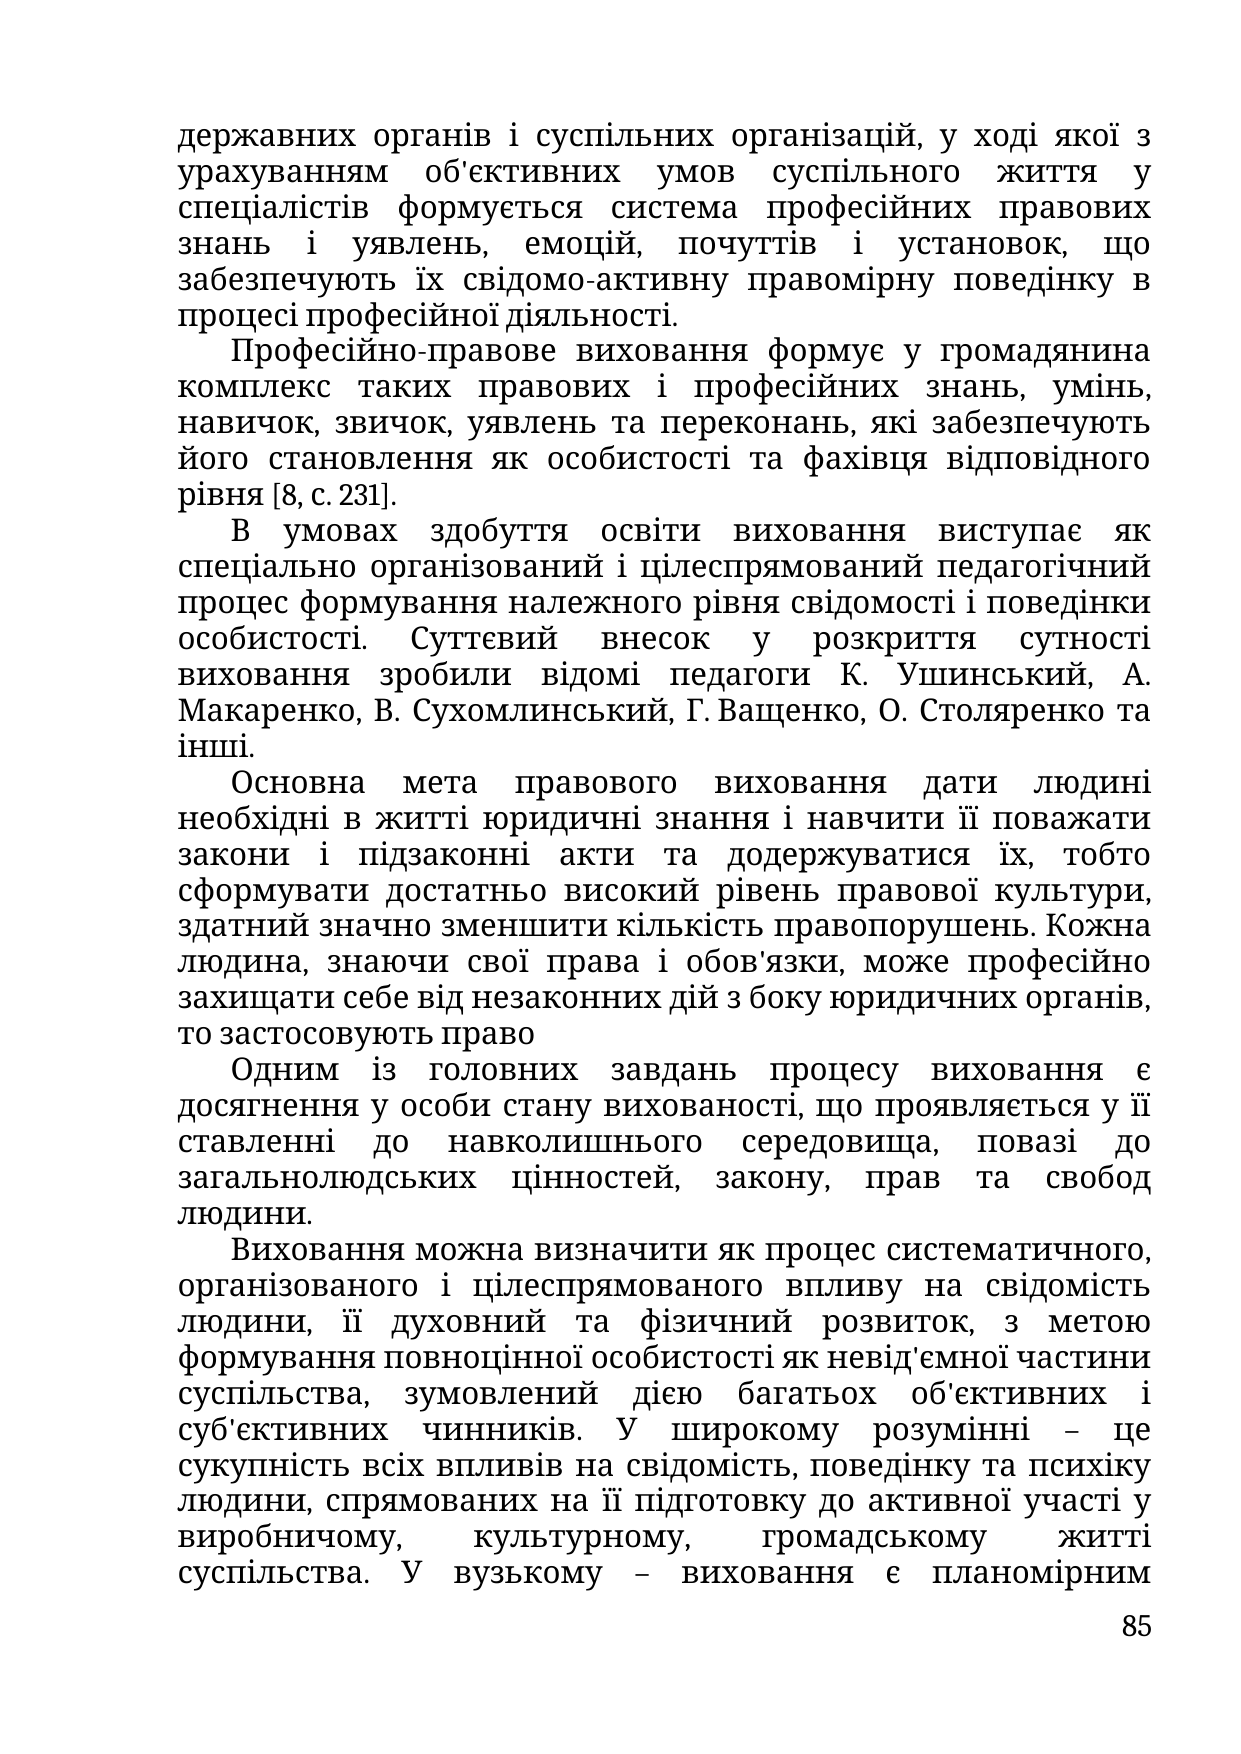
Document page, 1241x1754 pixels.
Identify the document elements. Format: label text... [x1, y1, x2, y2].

text Професійно-правове виховання формує у громадянина комплекс таких правових і професійних знань, умінь, навичок, звичок, уявлень та переконань, які забезпечують його становлення як особистості та фахівця відповідного рівня [8, с. 231]. [177, 334, 1152, 513]
text Основна мета правового виховання дати людині необхідні в житті юридичні знання і навчити її поважати закони і підзаконні акти та додержуватися їх, тобто сформувати достатньо високий рівень правової культури, здатний значно зменшити кількість правопорушень. Кожна людина, знаючи свої права і обов'язки, може професійно захищати себе від незаконних дій з боку юридичних органів, то застосовують право [177, 765, 1152, 1052]
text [177, 118, 1152, 334]
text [177, 1232, 1152, 1592]
text Одним із головних завдань процесу виховання є досягнення у особи стану вихованості, що проявляється у її ставленні до навколишнього середовища, повазі до загальнолюдських цінностей, закону, прав та свобод людини. [177, 1052, 1152, 1232]
text В умовах здобуття освіти виховання виступає як спеціально організований і цілеспрямований педагогічний процес формування належного рівня свідомості і поведінки особистості. Суттєвий внесок у розкриття сутності виховання зробили відомі педагоги К. Ушинський, А. Макаренко, В. Сухомлинський, Г. Ващенко, О. Столяренко та інші. [177, 513, 1152, 765]
